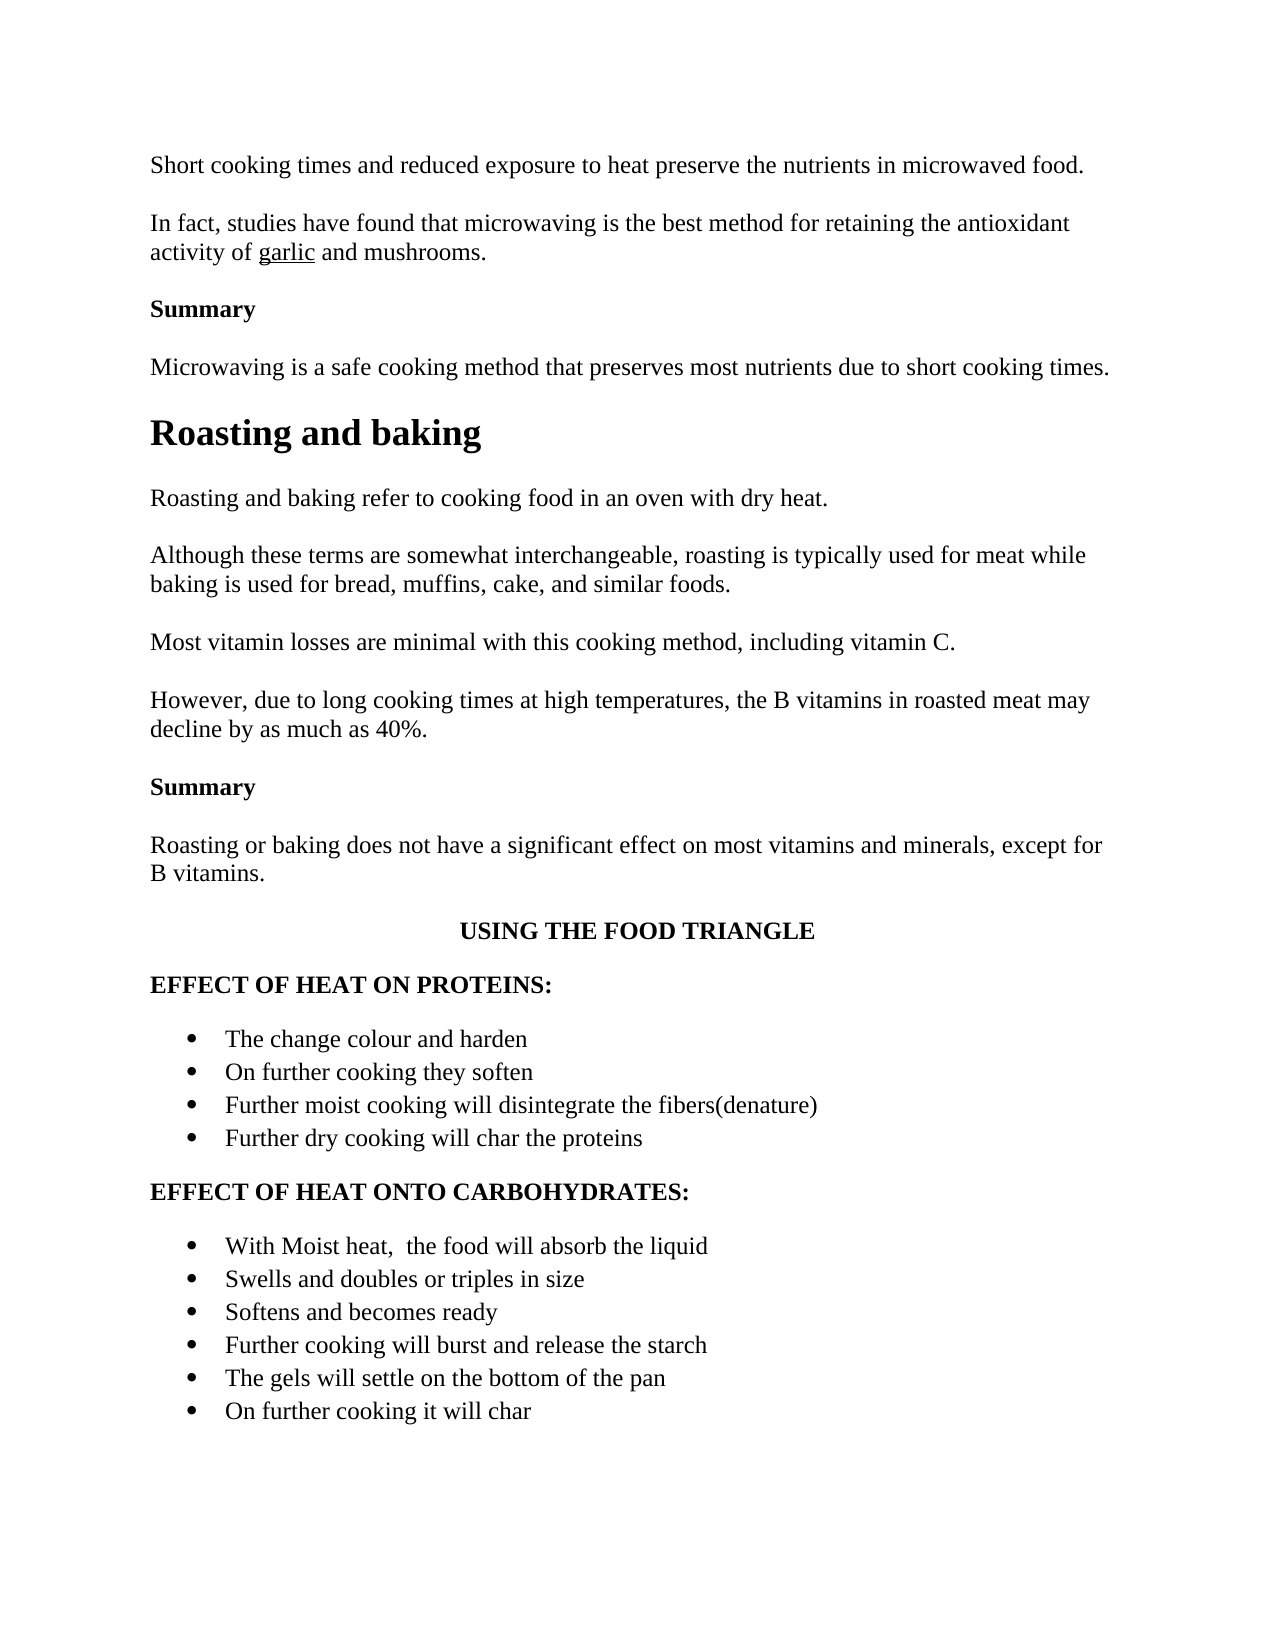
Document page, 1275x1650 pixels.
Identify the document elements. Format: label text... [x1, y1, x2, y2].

text Most vitamin losses are minimal with this cooking method, including vitamin C. [150, 627, 1125, 656]
text EFFECT OF HEAT ONTO CARBOHYDRATES: [150, 1177, 1125, 1206]
text Microwaving is a safe cooking method that preserves most nutrients due to short cooking times. [150, 352, 1125, 381]
list On further cooking they soften [187, 1057, 1125, 1086]
text Although these terms are somewhat interchangeable, roasting is typically used for meat while baking is used for bread, muffins, cake, and similar foods. [150, 541, 1125, 598]
list Further dry cooking will char the proteins [187, 1123, 1125, 1152]
text USING THE FOOD TRIANGLE [150, 916, 1125, 945]
list On further cooking it will char [187, 1396, 1125, 1425]
text EFFECT OF HEAT ON PROTEINS: [150, 970, 1125, 999]
list Swells and doubles or triples in size [187, 1264, 1125, 1293]
list Further moist cooking will disintegrate the fibers(denature) [187, 1090, 1125, 1119]
list Softens and becomes ready [187, 1297, 1125, 1326]
text Summary [150, 294, 1125, 323]
text Summary [150, 772, 1125, 801]
text Short cooking times and reduced exposure to heat preserve the nutrients in microwaved food. [150, 150, 1125, 179]
list With Moist heat, the food will absorb the liquid [187, 1231, 1125, 1260]
list Further cooking will burst and release the starch [187, 1330, 1125, 1359]
text Roasting or baking does not have a significant effect on most vitamins and minerals, except for B vitamins. [150, 830, 1125, 887]
text In fact, studies have found that microwaving is the best method for retaining the antioxidant activity of garlic and mushrooms. [150, 208, 1125, 265]
list The change colour and harden [187, 1024, 1125, 1053]
text Roasting and baking [150, 410, 1125, 453]
text However, due to long cooking times at high temperatures, the B vitamins in roasted meat may decline by as much as 40%. [150, 685, 1125, 743]
list The gels will settle on the bottom of the pan [187, 1363, 1125, 1392]
text Roasting and baking refer to cooking food in an oven with dry heat. [150, 483, 1125, 511]
